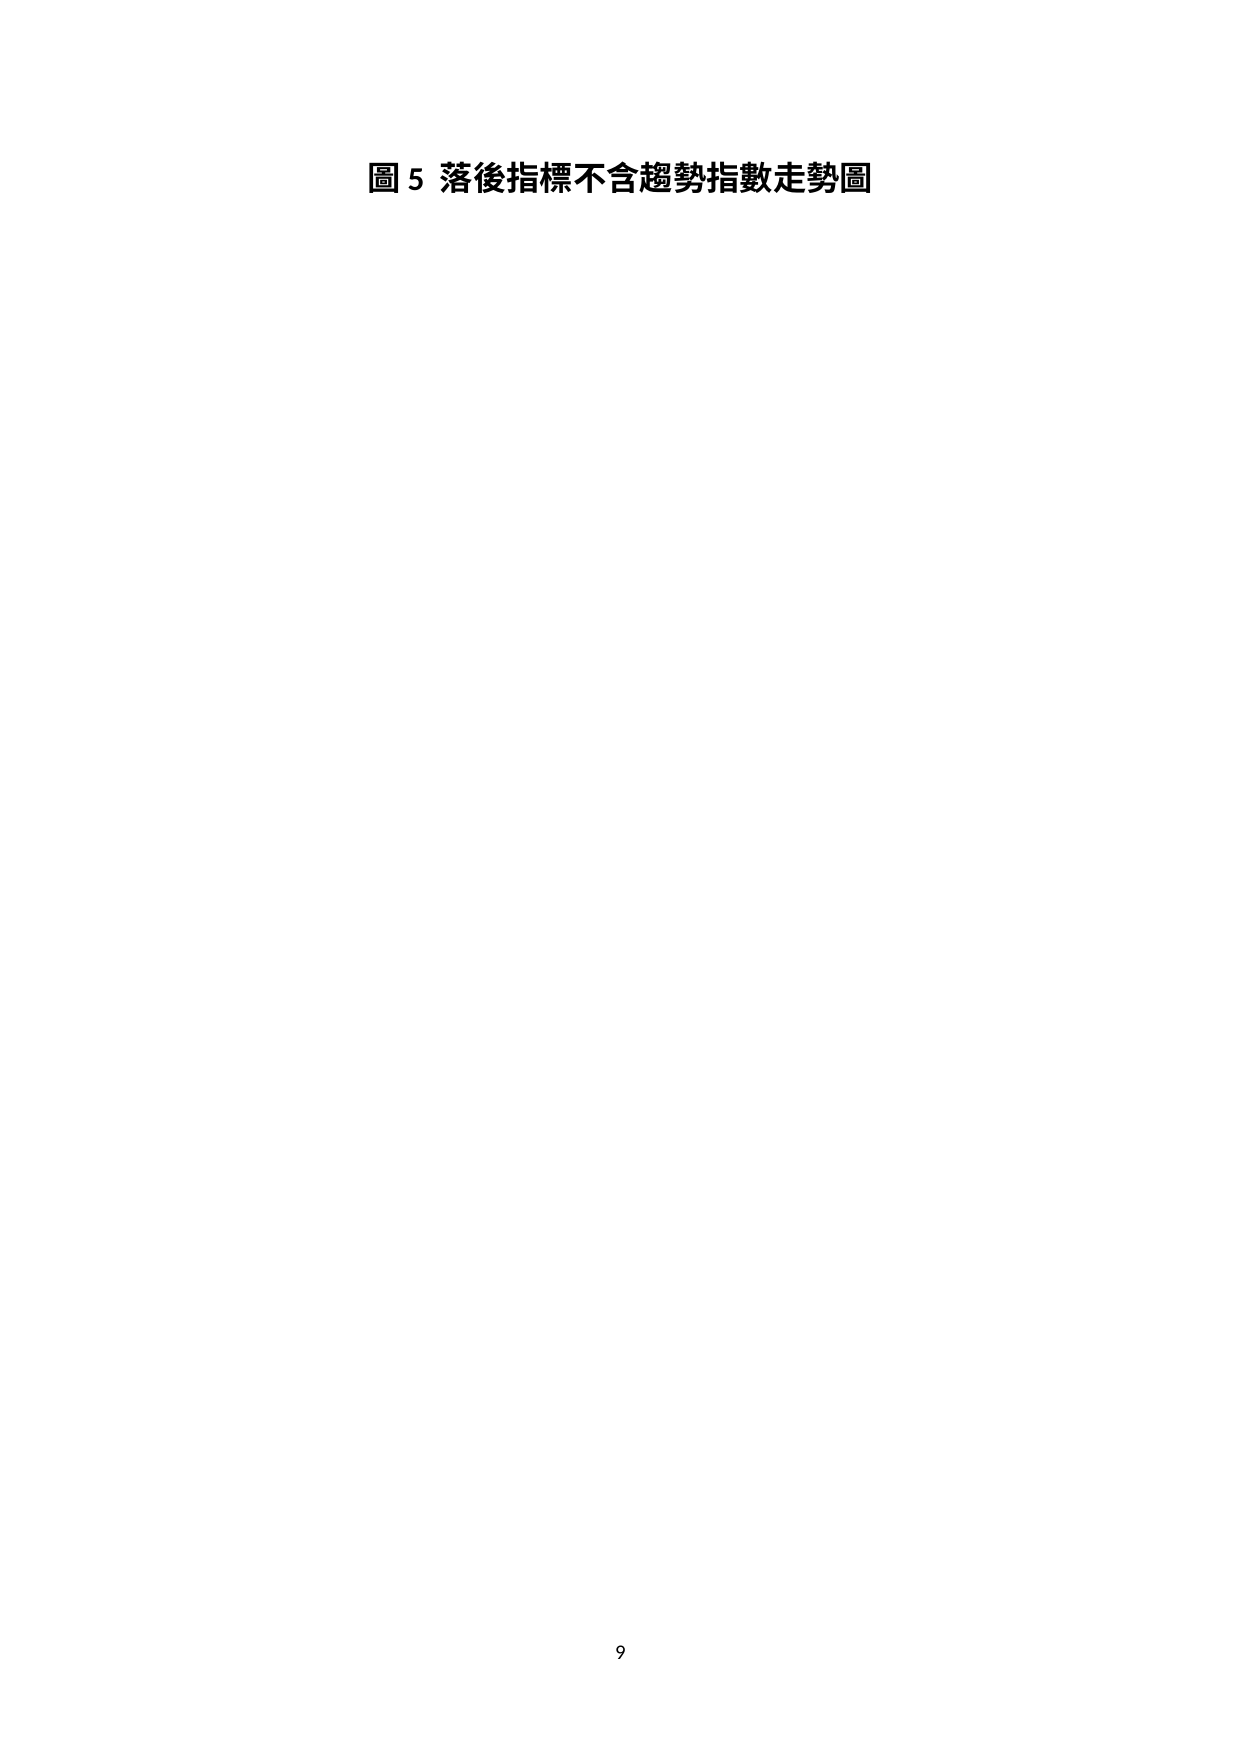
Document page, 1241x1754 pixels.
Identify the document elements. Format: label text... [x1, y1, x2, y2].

text 圖5 落後指標不含趨勢指數走勢圖 [187, 139, 1053, 214]
